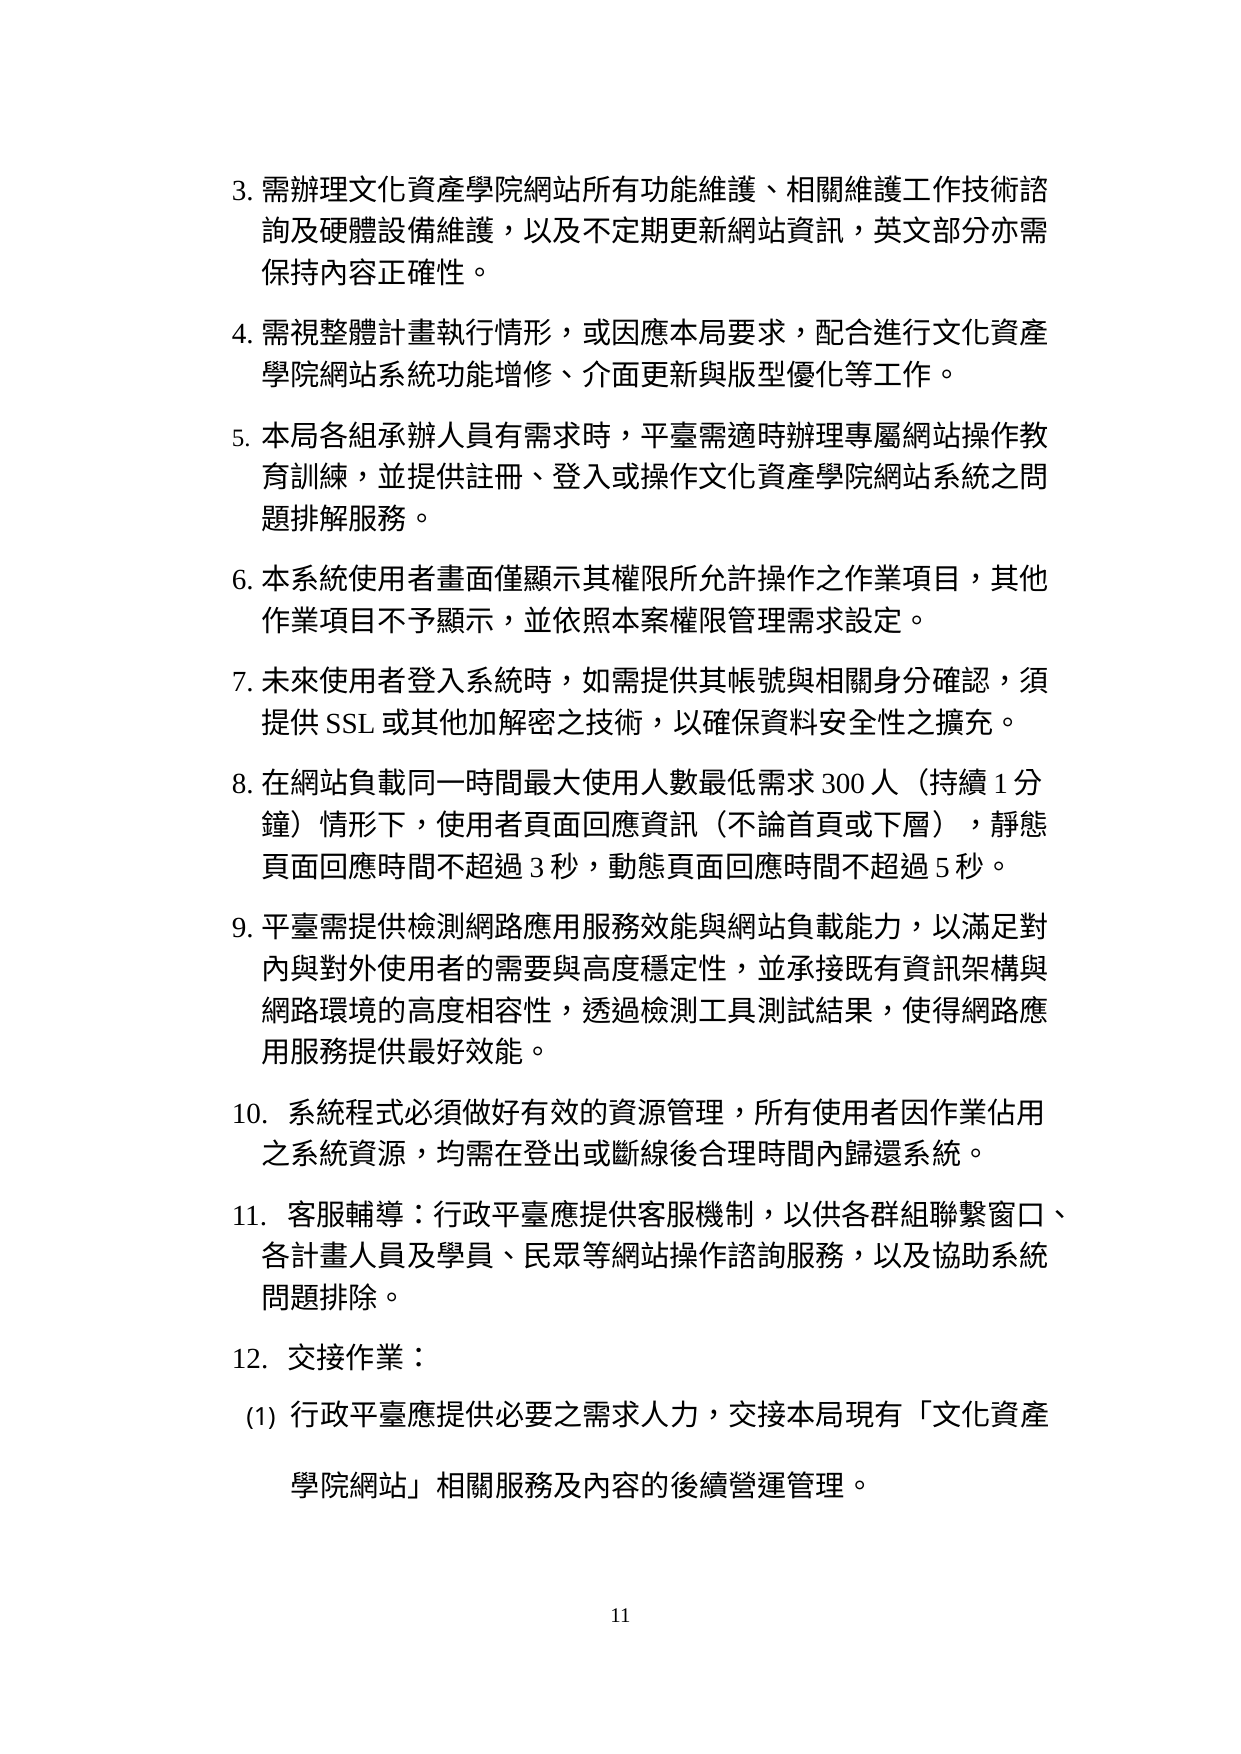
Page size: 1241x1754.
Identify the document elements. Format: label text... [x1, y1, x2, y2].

list 在網站負載同一時間最大使用人數最低需求300人（持續1分鐘）情形下，使用者頁面回應資訊（不論首頁或下層），靜態頁面回應時間不超過3秒，動態頁面回應時間不超過5秒。 [232, 761, 1053, 886]
list 本局各組承辦人員有需求時，平臺需適時辦理專屬網站操作教育訓練，並提供註冊、登入或操作文化資產學院網站系統之問題排解服務。 [232, 413, 1053, 538]
list 需辦理文化資產學院網站所有功能維護、相關維護工作技術諮詢及硬體設備維護，以及不定期更新網站資訊，英文部分亦需保持內容正確性。 [232, 167, 1053, 292]
list 交接作業： [232, 1336, 1053, 1377]
list 平臺需提供檢測網路應用服務效能與網站負載能力，以滿足對內與對外使用者的需要與高度穩定性，並承接既有資訊架構與網路環境的高度相容性，透過檢測工具測試結果，使得網路應用服務提供最好效能。 [232, 904, 1053, 1071]
list 未來使用者登入系統時，如需提供其帳號與相關身分確認，須提供SSL或其他加解密之技術，以確保資料安全性之擴充。 [232, 658, 1053, 742]
list 行政平臺應提供必要之需求人力，交接本局現有「文化資產學院網站」相關服務及內容的後續營運管理。 [246, 1377, 1053, 1519]
list 本系統使用者畫面僅顯示其權限所允許操作之作業項目，其他作業項目不予顯示，並依照本案權限管理需求設定。 [232, 556, 1053, 640]
list 客服輔導：行政平臺應提供客服機制，以供各群組聯繫窗口、各計畫人員及學員、民眾等網站操作諮詢服務，以及協助系統問題排除。 [232, 1192, 1053, 1317]
list 系統程式必須做好有效的資源管理，所有使用者因作業佔用之系統資源，均需在登出或斷線後合理時間內歸還系統。 [232, 1090, 1053, 1173]
list 需視整體計畫執行情形，或因應本局要求，配合進行文化資產學院網站系統功能增修、介面更新與版型優化等工作。 [232, 311, 1053, 394]
